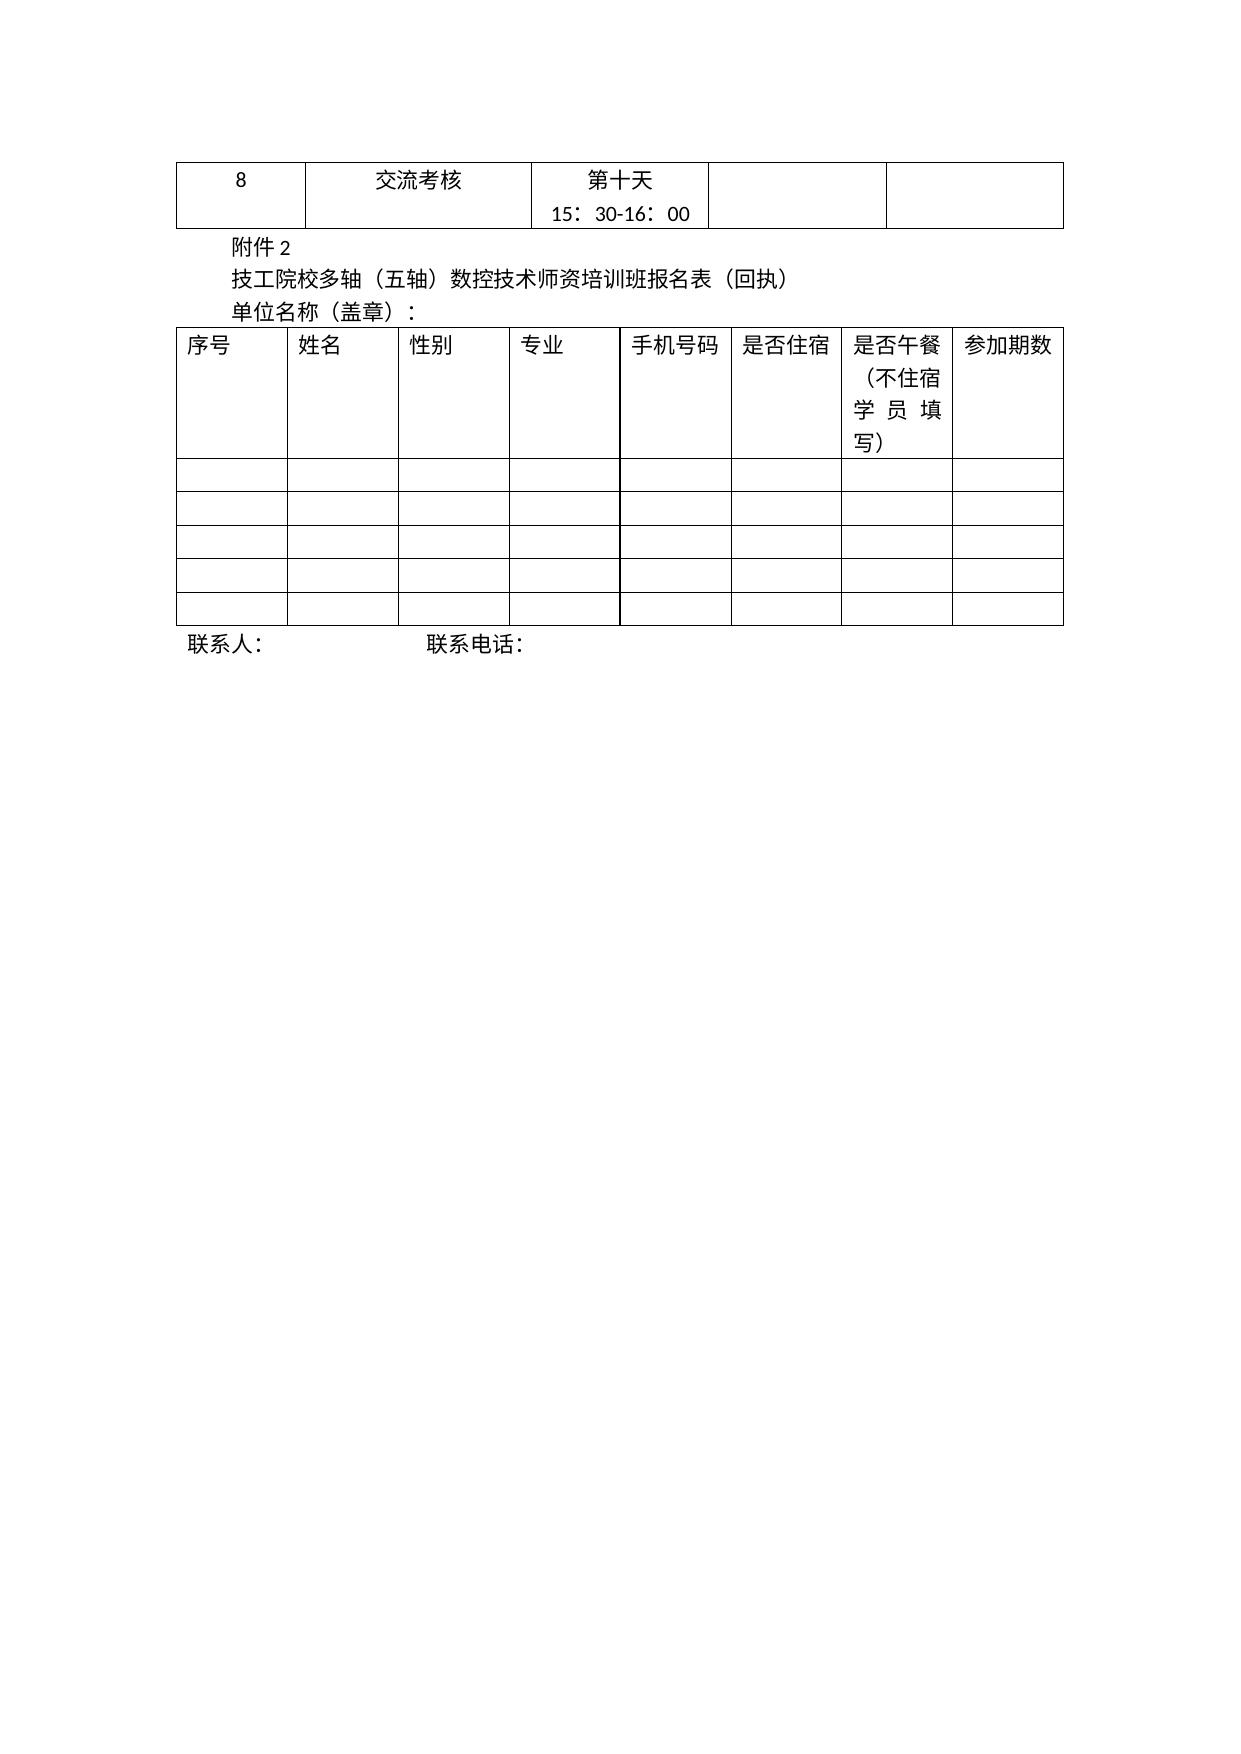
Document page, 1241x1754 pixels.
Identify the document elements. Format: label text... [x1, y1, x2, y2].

table_cell [953, 492, 1063, 525]
table_cell [510, 459, 619, 491]
table_cell [288, 526, 398, 558]
table_cell [732, 492, 841, 525]
table_header 专业 [510, 328, 619, 458]
table_cell 第十天 15：30-16：00 [532, 163, 708, 228]
table_cell [288, 559, 398, 592]
table_cell [621, 559, 731, 592]
table_cell 8 [177, 163, 305, 228]
table_cell [842, 593, 952, 625]
table_cell [177, 559, 287, 592]
table_header 序号 [177, 328, 287, 458]
table_cell [177, 459, 287, 491]
table_cell [842, 492, 952, 525]
table_cell [177, 492, 287, 525]
table_cell [621, 593, 731, 625]
text 技工院校多轴（五轴）数控技术师资培训班报名表（回执） [187, 262, 1053, 294]
table_cell [510, 559, 619, 592]
table_header 是否住宿 [732, 328, 841, 458]
table_header 手机号码 [621, 328, 731, 458]
table_cell [399, 492, 509, 525]
table_cell [953, 526, 1063, 558]
text 联系人： 联系电话： [187, 626, 1053, 659]
table_cell [399, 593, 509, 625]
table_cell [177, 526, 287, 558]
table_cell [953, 593, 1063, 625]
table_cell [510, 526, 619, 558]
table_cell [177, 593, 287, 625]
table_cell [887, 163, 1063, 228]
table_cell [621, 492, 731, 525]
table_cell [399, 459, 509, 491]
table_cell [510, 492, 619, 525]
table_cell [732, 459, 841, 491]
table_cell [288, 593, 398, 625]
table_cell [842, 526, 952, 558]
text 单位名称（盖章）： [187, 294, 1053, 327]
table_cell [953, 559, 1063, 592]
table_header 是否午餐（不住宿学员填写） [842, 328, 952, 458]
table_cell [621, 526, 731, 558]
table_cell [732, 593, 841, 625]
table_cell [842, 459, 952, 491]
table_cell [842, 559, 952, 592]
table_cell [709, 163, 886, 228]
table_cell [732, 526, 841, 558]
table_cell [399, 526, 509, 558]
table_header 参加期数 [953, 328, 1063, 458]
table_header 姓名 [288, 328, 398, 458]
table_cell [621, 459, 731, 491]
table_cell [399, 559, 509, 592]
table_cell [288, 492, 398, 525]
table_cell [953, 459, 1063, 491]
table_cell 交流考核 [306, 163, 531, 228]
table_header 性别 [399, 328, 509, 458]
text 附件2 [187, 229, 1053, 262]
table_cell [510, 593, 619, 625]
table_cell [732, 559, 841, 592]
table_cell [288, 459, 398, 491]
